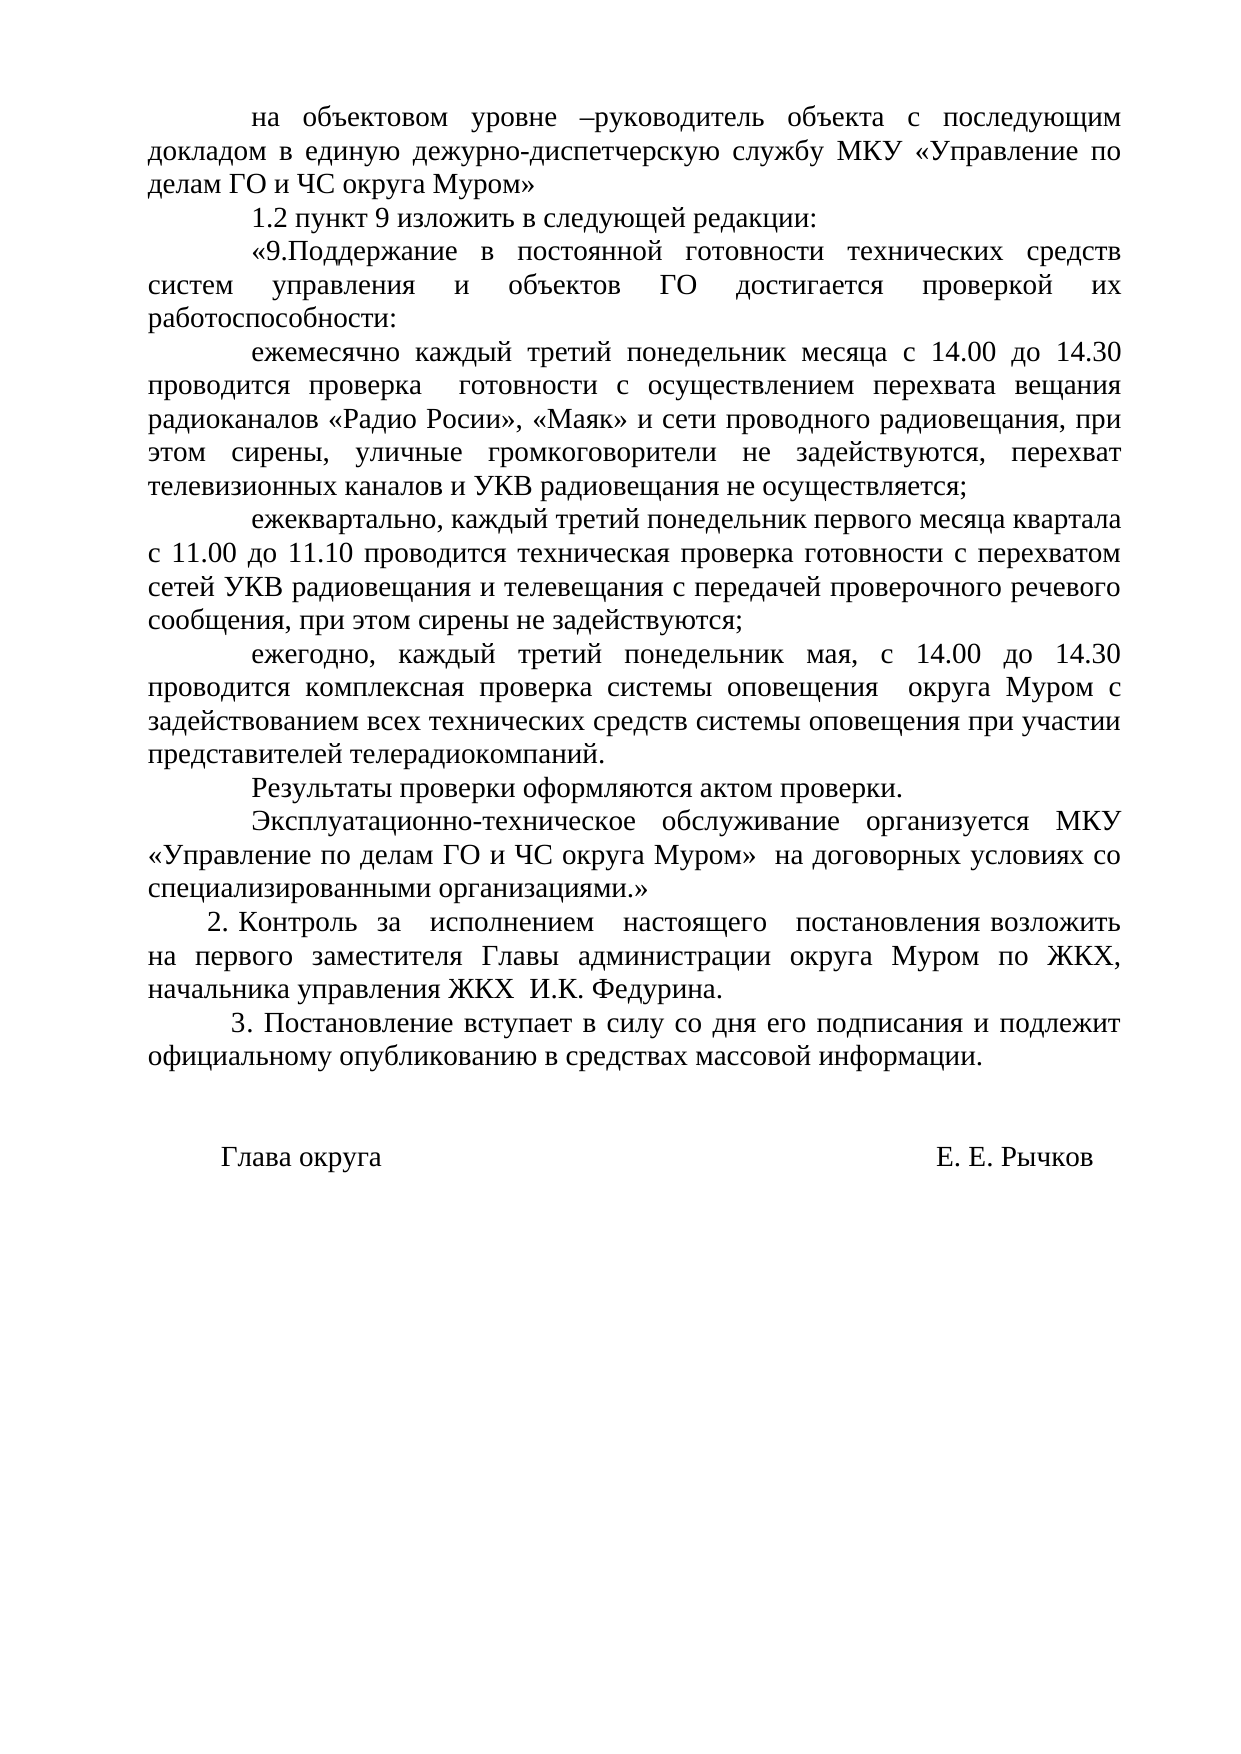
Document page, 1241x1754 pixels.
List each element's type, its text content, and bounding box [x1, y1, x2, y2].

text 1.2 пункт 9 изложить в следующей редакции: [148, 200, 1122, 233]
text Глава округа Е. Е. Рычков [148, 1139, 1122, 1172]
text ежемесячно каждый третий понедельник месяца с 14.00 до 14.30 проводится проверка готовности с осуществлением перехвата вещания радиоканалов «Радио Росии», «Маяк» и сети проводного радиовещания, при этом сирены, уличные громкоговорители не задействуются, перехват телевизионных каналов и УКВ радиовещания не осуществляется; [148, 334, 1122, 502]
text «9.Поддержание в постоянной готовности технических средств систем управления и объектов ГО достигается проверкой их работоспособности: [148, 233, 1122, 334]
text ежеквартально, каждый третий понедельник первого месяца квартала с 11.00 до 11.10 проводится техническая проверка готовности с перехватом сетей УКВ радиовещания и телевещания с передачей проверочного речевого сообщения, при этом сирены не задействуются; [148, 502, 1122, 636]
text Эксплуатационно-техническое обслуживание организуется МКУ «Управление по делам ГО и ЧС округа Муром» на договорных условиях со специализированными организациями.» [148, 803, 1122, 904]
text на объектовом уровне –руководитель объекта с последующим докладом в единую дежурно-диспетчерскую службу МКУ «Управление по делам ГО и ЧС округа Муром» [148, 99, 1122, 200]
text 3. Постановление вступает в силу со дня его подписания и подлежит официальному опубликованию в средствах массовой информации. [148, 1005, 1122, 1072]
text 2. Контроль за исполнением настоящего постановления возложить на первого заместителя Главы администрации округа Муром по ЖКХ, начальника управления ЖКХ И.К. Федурина. [148, 904, 1122, 1005]
text Результаты проверки оформляются актом проверки. [148, 770, 1122, 803]
text ежегодно, каждый третий понедельник мая, с 14.00 до 14.30 проводится комплексная проверка системы оповещения округа Муром с задействованием всех технических средств системы оповещения при участии представителей телерадиокомпаний. [148, 636, 1122, 770]
